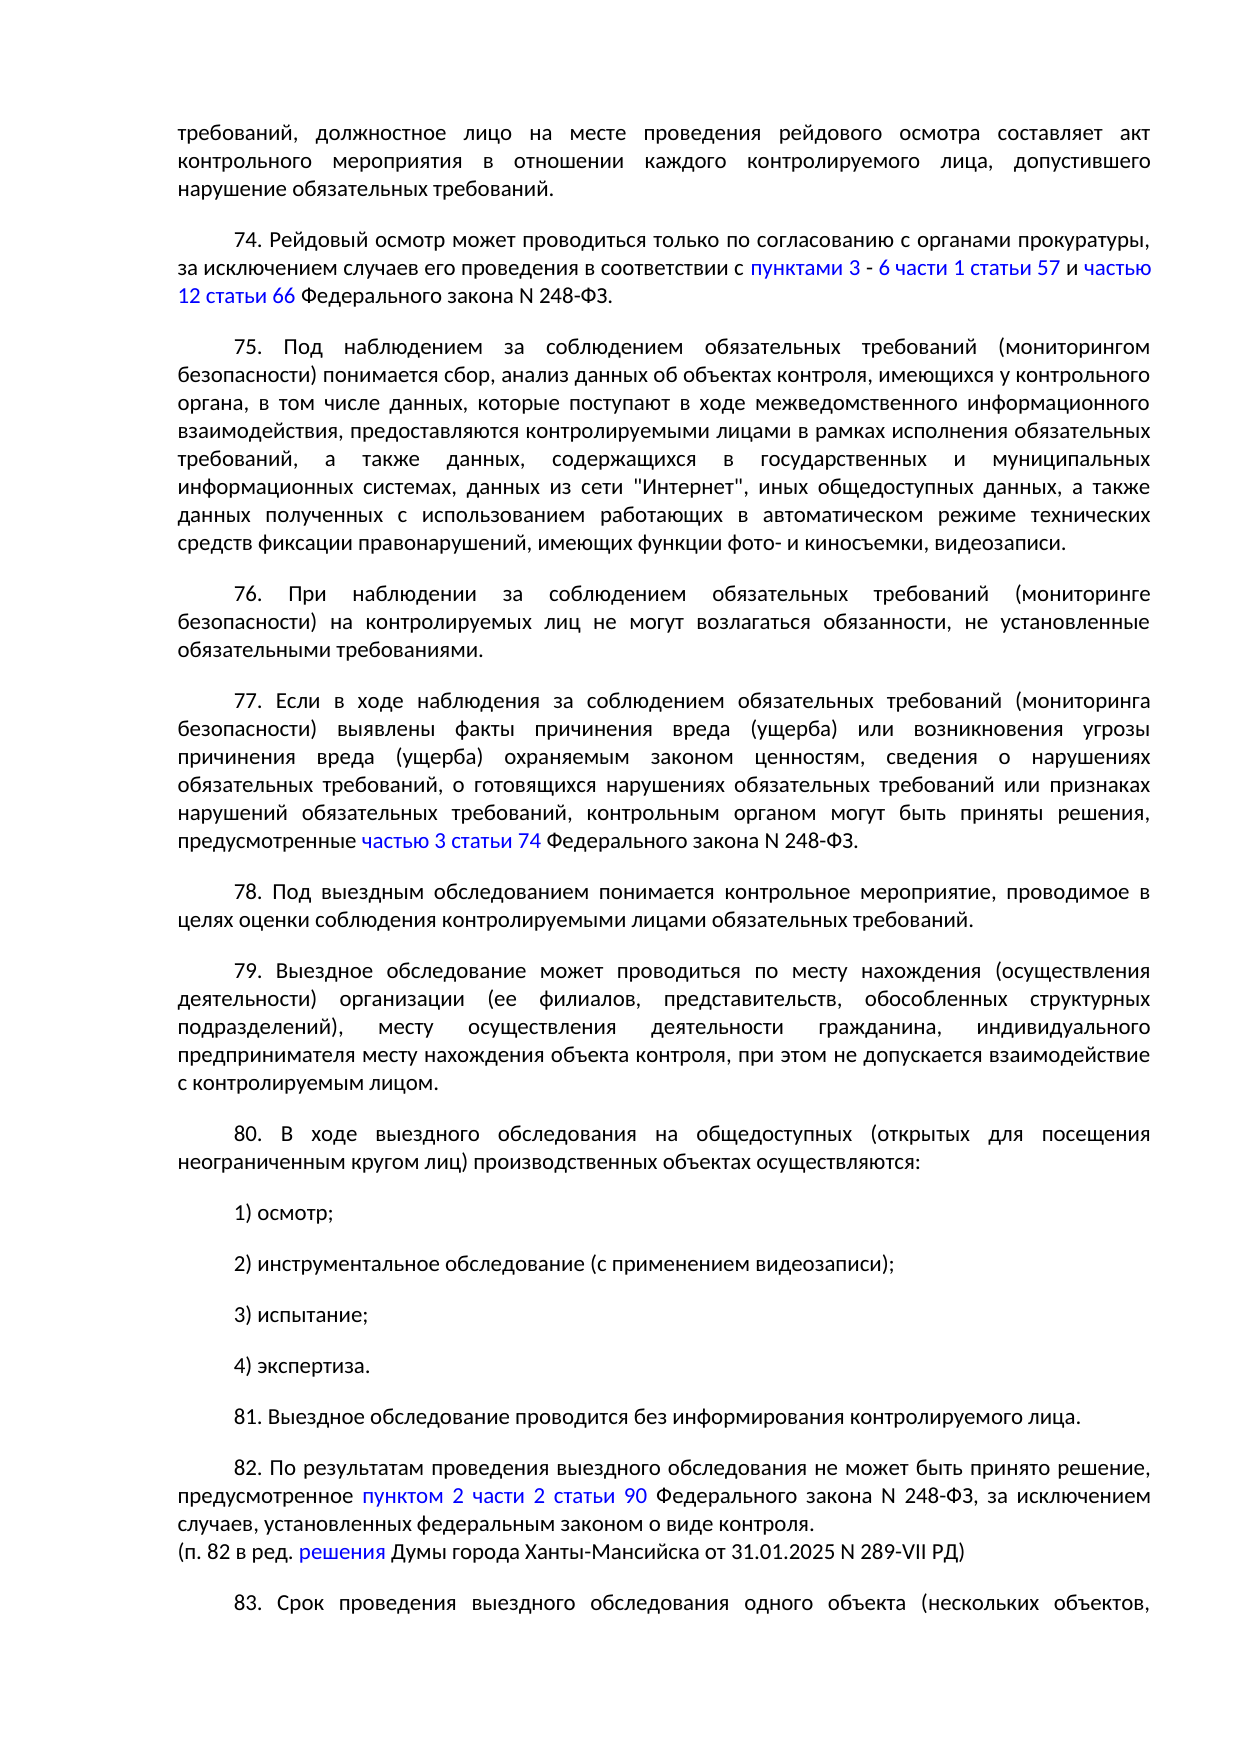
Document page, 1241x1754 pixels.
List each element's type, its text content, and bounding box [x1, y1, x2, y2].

text 76. При наблюдении за соблюдением обязательных требований (мониторинге безопасности) на контролируемых лиц не могут возлагаться обязанности, не установленные обязательными требованиями. [177, 579, 1152, 663]
text 79. Выездное обследование может проводиться по месту нахождения (осуществления деятельности) организации (ее филиалов, представительств, обособленных структурных подразделений), месту осуществления деятельности гражданина, индивидуального предпринимателя месту нахождения объекта контроля, при этом не допускается взаимодействие с контролируемым лицом. [177, 956, 1152, 1096]
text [177, 118, 1152, 202]
text 2) инструментальное обследование (с применением видеозаписи); [177, 1249, 1152, 1277]
text 1) осмотр; [177, 1198, 1152, 1226]
text 81. Выездное обследование проводится без информирования контролируемого лица. [177, 1402, 1152, 1430]
text (п. 82 в ред. решения Думы города Ханты-Мансийска от 31.01.2025 N 289-VII РД) [177, 1537, 1152, 1565]
text 75. Под наблюдением за соблюдением обязательных требований (мониторингом безопасности) понимается сбор, анализ данных об объектах контроля, имеющихся у контрольного органа, в том числе данных, которые поступают в ходе межведомственного информационного взаимодействия, предоставляются контролируемыми лицами в рамках исполнения обязательных требований, а также данных, содержащихся в государственных и муниципальных информационных системах, данных из сети "Интернет", иных общедоступных данных, а также данных полученных с использованием работающих в автоматическом режиме технических средств фиксации правонарушений, имеющих функции фото- и киносъемки, видеозаписи. [177, 332, 1152, 556]
text 78. Под выездным обследованием понимается контрольное мероприятие, проводимое в целях оценки соблюдения контролируемыми лицами обязательных требований. [177, 877, 1152, 933]
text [177, 1588, 1152, 1616]
text 77. Если в ходе наблюдения за соблюдением обязательных требований (мониторинга безопасности) выявлены факты причинения вреда (ущерба) или возникновения угрозы причинения вреда (ущерба) охраняемым законом ценностям, сведения о нарушениях обязательных требований, о готовящихся нарушениях обязательных требований или признаках нарушений обязательных требований, контрольным органом могут быть приняты решения, предусмотренные частью 3 статьи 74 Федерального закона N 248-ФЗ. [177, 686, 1152, 854]
text 3) испытание; [177, 1300, 1152, 1328]
text 4) экспертиза. [177, 1351, 1152, 1379]
text 74. Рейдовый осмотр может проводиться только по согласованию с органами прокуратуры, за исключением случаев его проведения в соответствии с пунктами 3 - 6 части 1 статьи 57 и частью 12 статьи 66 Федерального закона N 248-ФЗ. [177, 225, 1152, 309]
text 80. В ходе выездного обследования на общедоступных (открытых для посещения неограниченным кругом лиц) производственных объектах осуществляются: [177, 1119, 1152, 1175]
text 82. По результатам проведения выездного обследования не может быть принято решение, предусмотренное пунктом 2 части 2 статьи 90 Федерального закона N 248-ФЗ, за исключением случаев, установленных федеральным законом о виде контроля. [177, 1453, 1152, 1537]
